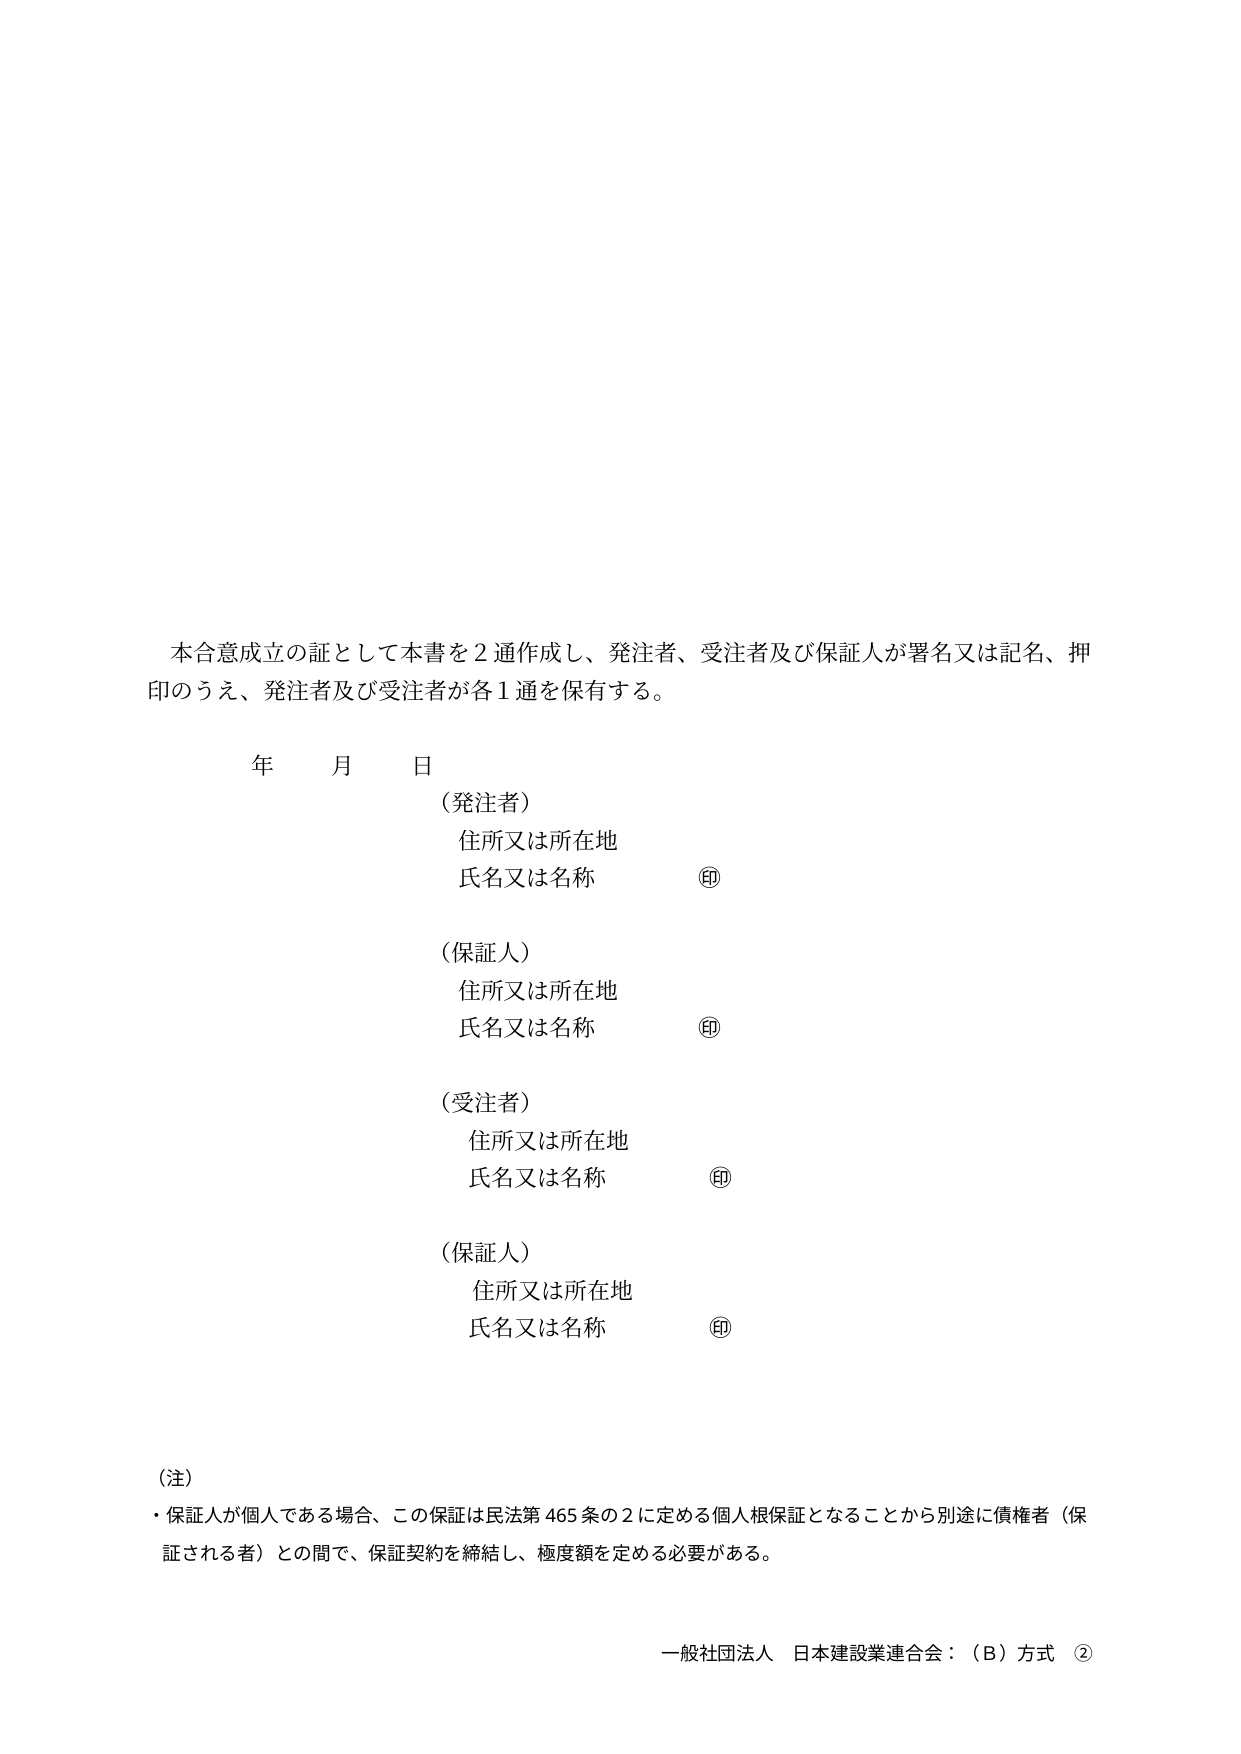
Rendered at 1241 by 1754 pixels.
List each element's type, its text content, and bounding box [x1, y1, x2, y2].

text （保証人） [428, 1233, 1092, 1271]
text 住所又は所在地 [148, 1121, 1092, 1158]
text 氏名又は名称 ㊞ [148, 858, 1092, 896]
text （受注者） [428, 1083, 1092, 1121]
text 氏名又は名称 ㊞ [148, 1158, 1090, 1196]
text （保証人） [148, 933, 1092, 971]
text 住所又は所在地 [148, 971, 1092, 1008]
text ・保証人が個人である場合、この保証は民法第465条の２に定める個人根保証となることから別途に債権者（保証される者）との間で、保証契約を締結し、極度額を定める必要がある。 [148, 1496, 1092, 1571]
text 住所又は所在地 [148, 821, 1092, 858]
text 住所又は所在地 [472, 1271, 1092, 1308]
text 氏名又は名称 ㊞ [148, 1008, 1092, 1046]
text （注） [148, 1458, 1092, 1496]
text 氏名又は名称 ㊞ [148, 1308, 1090, 1346]
text （発注者） [148, 783, 1092, 821]
text 年 月 日 [148, 746, 1092, 783]
text 本合意成立の証として本書を２通作成し、発注者、受注者及び保証人が署名又は記名、押印のうえ、発注者及び受注者が各１通を保有する。 [148, 633, 1092, 708]
